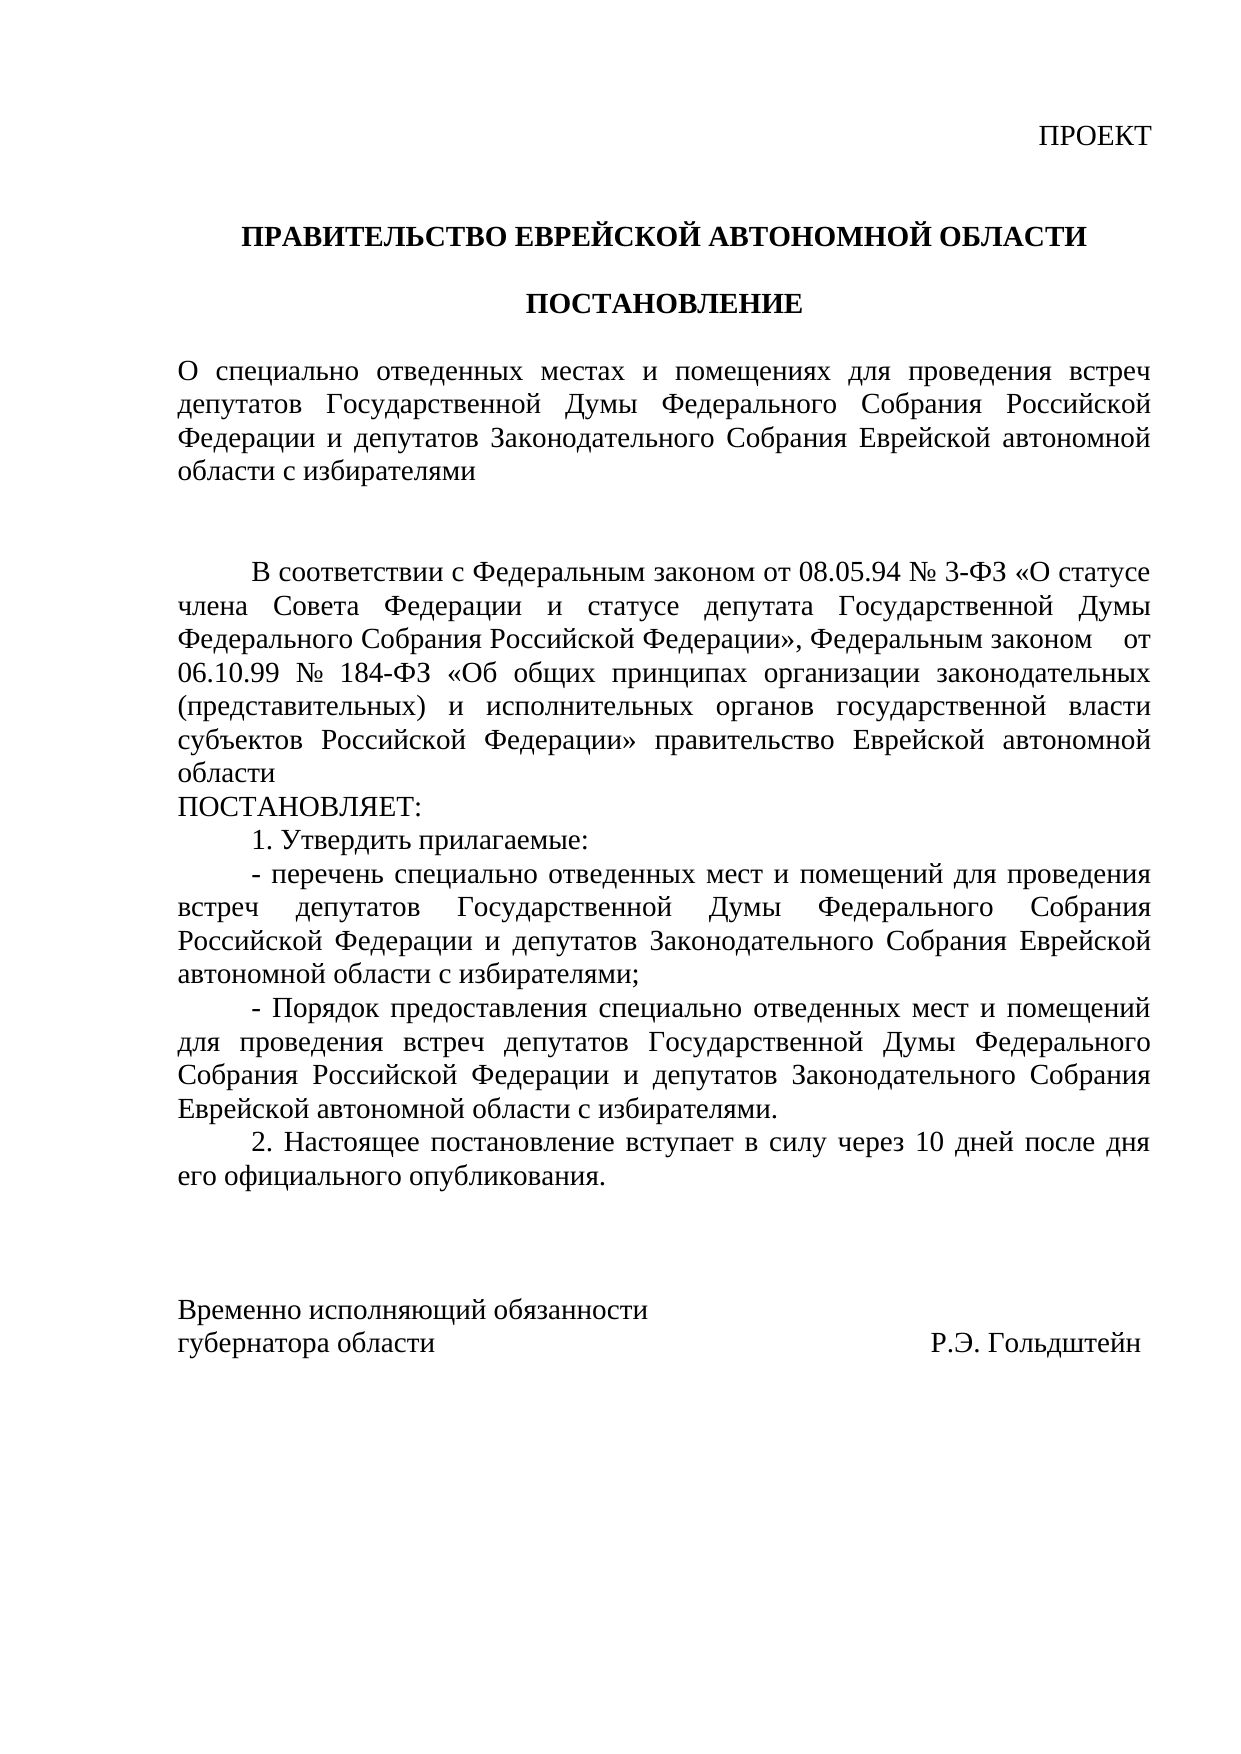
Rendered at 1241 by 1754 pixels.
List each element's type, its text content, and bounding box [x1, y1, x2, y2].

text ПРОЕКТ [177, 118, 1152, 152]
text - перечень специально отведенных мест и помещений для проведения встреч депутатов Государственной Думы Федерального Собрания Российской Федерации и депутатов Законодательного Собрания Еврейской автономной области с избирателями; [177, 856, 1152, 990]
text 2. Настоящее постановление вступает в силу через 10 дней после дня его официального опубликования. [177, 1124, 1152, 1191]
text В соответствии с Федеральным законом от 08.05.94 № 3-ФЗ «О статусе члена Совета Федерации и статусе депутата Государственной Думы Федерального Собрания Российской Федерации», Федеральным законом от 06.10.99 № 184-ФЗ «Об общих принципах организации законодательных (представительных) и исполнительных органов государственной власти субъектов Российской Федерации» правительство Еврейской автономной области [177, 554, 1152, 789]
text ПРАВИТЕЛЬСТВО ЕВРЕЙСКОЙ АВТОНОМНОЙ ОБЛАСТИ [177, 219, 1152, 252]
text ПОСТАНОВЛЕНИЕ [177, 286, 1152, 319]
text - Порядок предоставления специально отведенных мест и помещений для проведения встреч депутатов Государственной Думы Федерального Собрания Российской Федерации и депутатов Законодательного Собрания Еврейской автономной области с избирателями. [177, 990, 1152, 1124]
text Временно исполняющий обязанности [177, 1292, 1152, 1326]
text О специально отведенных местах и помещениях для проведения встреч депутатов Государственной Думы Федерального Собрания Российской Федерации и депутатов Законодательного Собрания Еврейской автономной области с избирателями [177, 353, 1152, 487]
text ПОСТАНОВЛЯЕТ: [177, 789, 1152, 822]
text губернатора области Р.Э. Гольдштейн [177, 1326, 1152, 1359]
text 1. Утвердить прилагаемые: [177, 822, 1152, 856]
